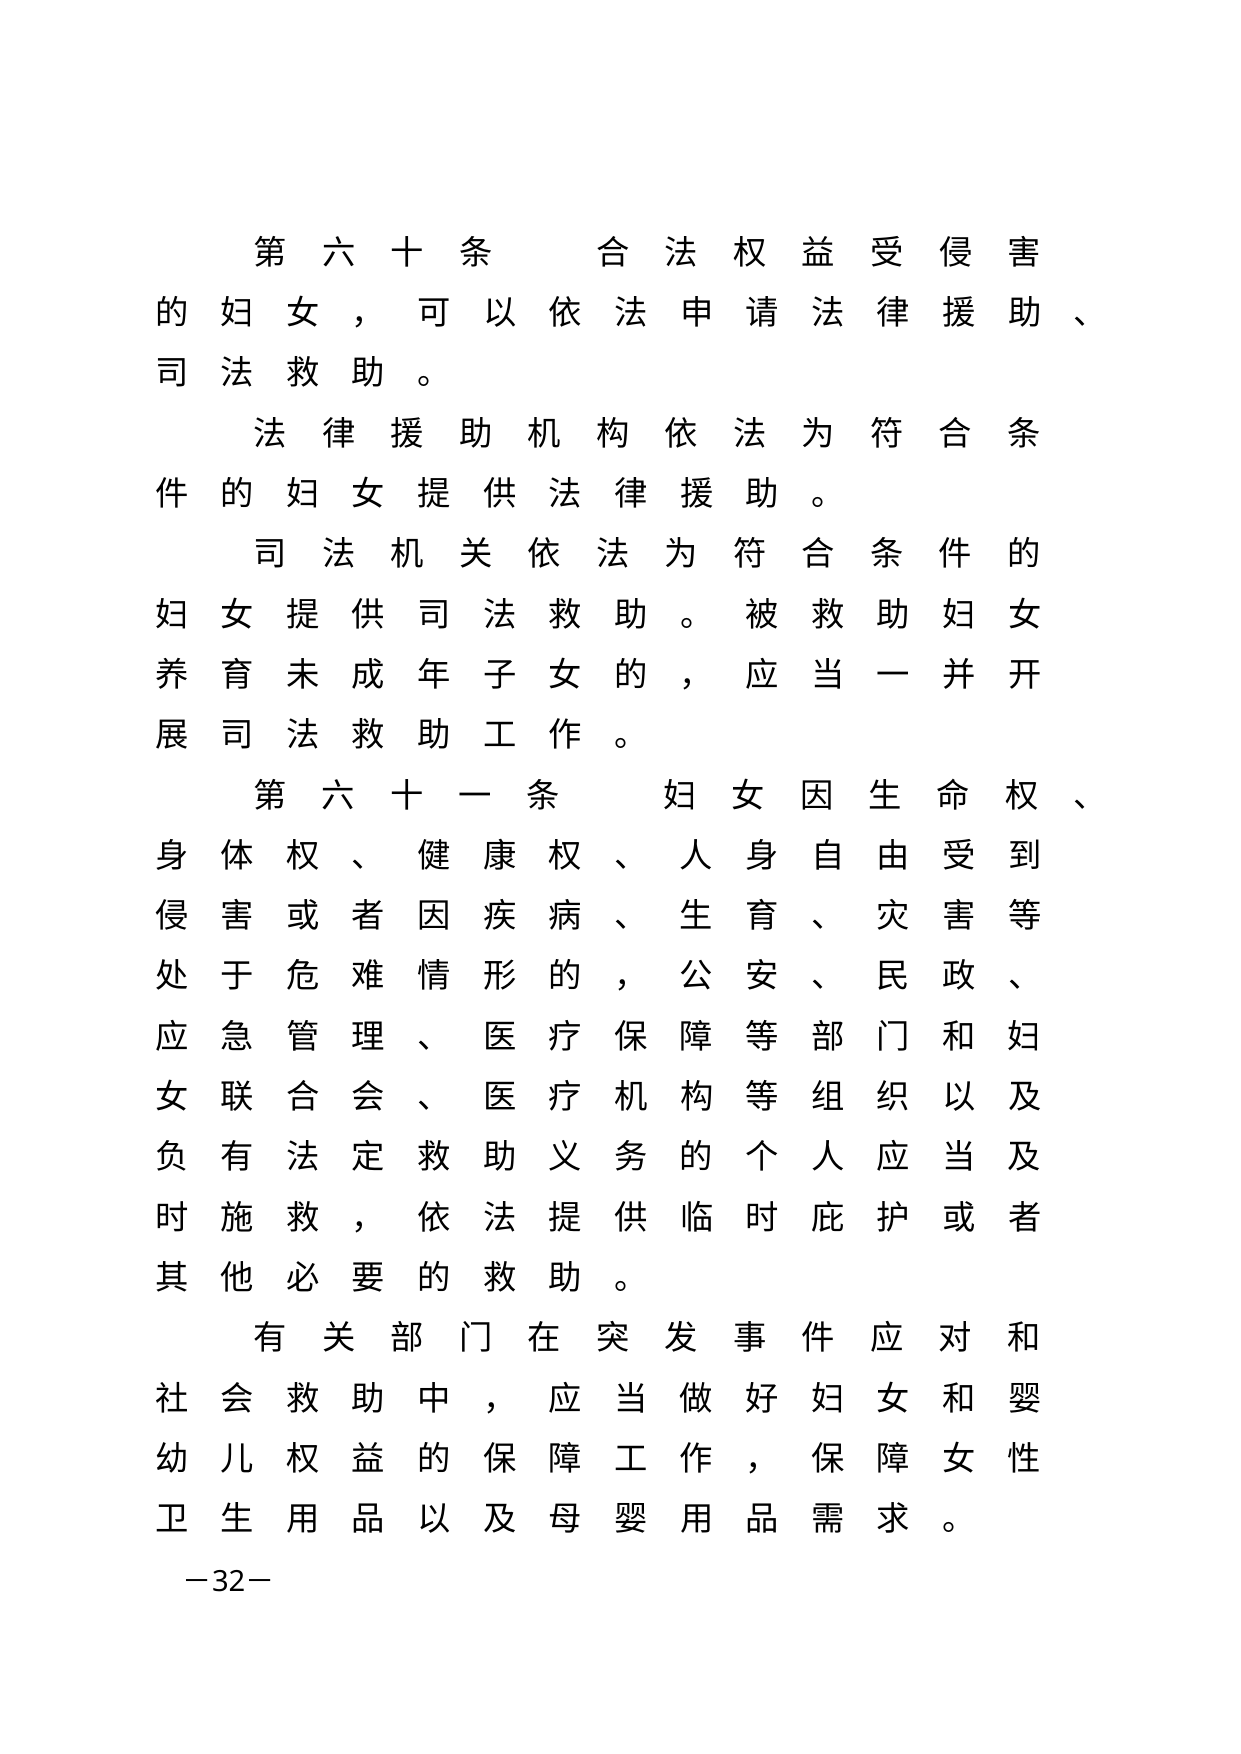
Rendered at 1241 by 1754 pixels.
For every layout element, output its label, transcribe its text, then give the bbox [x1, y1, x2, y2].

text 第六十条 合法权益受侵害的妇女，可以依法申请法律援助、司法救助。 [155, 219, 1073, 400]
text 第六十一条 妇女因生命权、身体权、健康权、人身自由受到侵害或者因疾病、生育、灾害等处于危难情形的，公安、民政、应急管理、医疗保障等部门和妇女联合会、医疗机构等组织以及负有法定救助义务的个人应当及时施救，依法提供临时庇护或者其他必要的救助。 [155, 762, 1073, 1305]
text 司法机关依法为符合条件的妇女提供司法救助。被救助妇女养育未成年子女的，应当一并开展司法救助工作。 [155, 521, 1073, 762]
text 法律援助机构依法为符合条件的妇女提供法律援助。 [155, 400, 1073, 521]
text 有关部门在突发事件应对和社会救助中，应当做好妇女和婴幼儿权益的保障工作，保障女性卫生用品以及母婴用品需求。 [155, 1305, 1073, 1546]
